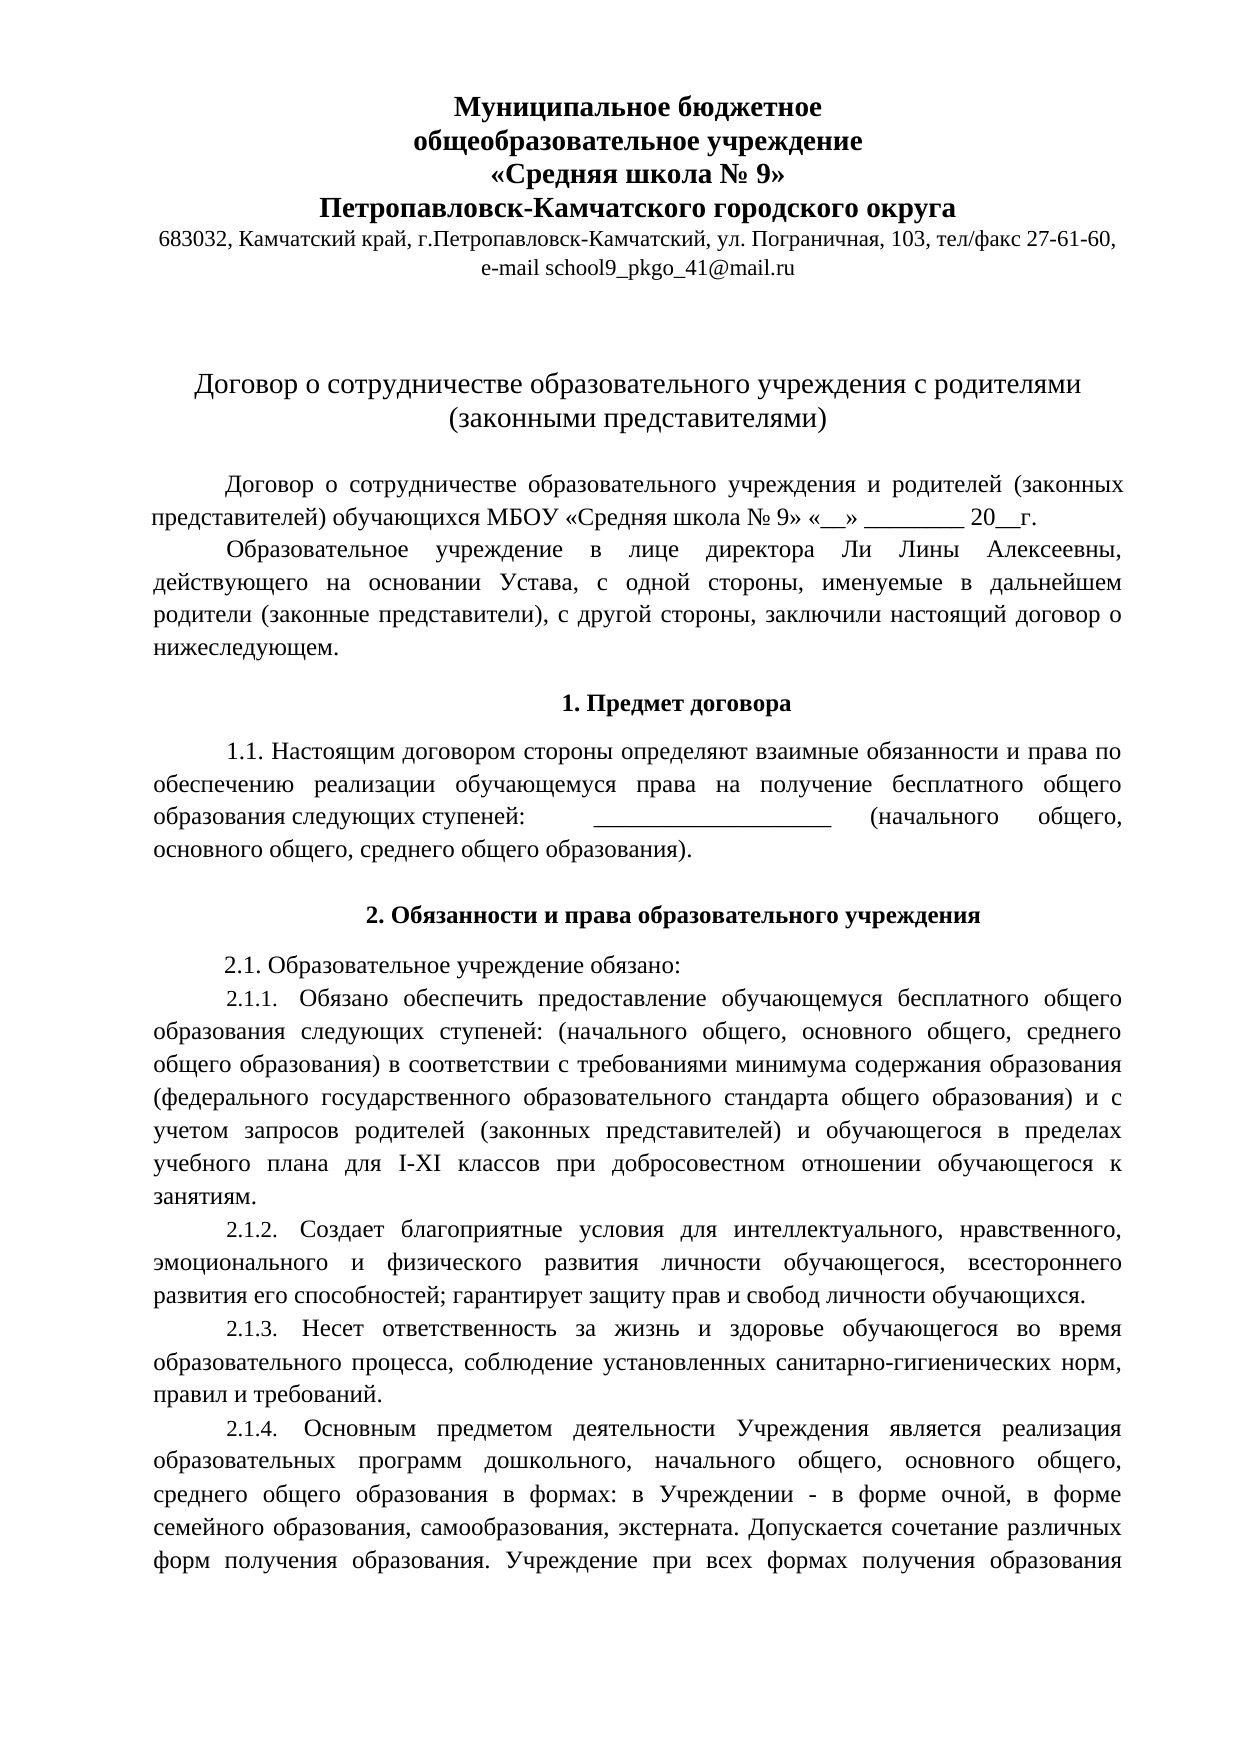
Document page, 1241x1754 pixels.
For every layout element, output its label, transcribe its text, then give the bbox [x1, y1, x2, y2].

text 2. Обязанности и права образовательного учреждения [366, 906, 1125, 928]
text общеобразовательное учреждение [151, 123, 1125, 156]
text 2.1. Образовательное учреждение обязано: [224, 947, 1125, 980]
text «Средняя школа № 9» [151, 156, 1125, 190]
text 1.1. Настоящим договором стороны определяют взаимные обязанности и права по обеспечению реализации обучающемуся права на получение бесплатного общего образования следующих ступеней: ___________________ (начального общего, основного общего, среднего общего образования). [153, 734, 1123, 864]
text (законными представителями) [151, 400, 1125, 433]
list Создает благоприятные условия для интеллектуального, нравственного, эмоционального и физического развития личности обучающегося, всестороннего развития его способностей; гарантирует защиту прав и свобод личности обучающихся. [153, 1211, 1123, 1311]
text Договор о сотрудничестве образовательного учреждения и родителей (законных представителей) обучающихся МБОУ «Средняя школа № 9» «__» ________ 20__г. [151, 467, 1125, 532]
text 1. Предмет договора [561, 693, 1125, 716]
text Образовательное учреждение в лице директора Ли Лины Алексеевны, действующего на основании Устава, с одной стороны, именуемые в дальнейшем родители (законные представители), с другой стороны, заключили настоящий договор о нижеследующем. [153, 532, 1123, 662]
text e-mail school9_pkgo_41@mail.ru [151, 252, 1125, 281]
text 683032, Камчатский край, г.Петропавловск-Камчатский, ул. Пограничная, 103, тел/факс 27-61-60, [151, 223, 1125, 252]
text Петропавловск-Камчатского городского округа [151, 190, 1125, 223]
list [153, 1409, 1123, 1575]
text Муниципальное бюджетное [151, 89, 1125, 123]
text Договор о сотрудничестве образовательного учреждения с родителями [151, 366, 1125, 400]
list Несет ответственность за жизнь и здоровье обучающегося во время образовательного процесса, соблюдение установленных санитарно-гигиенических норм, правил и требований. [153, 1311, 1123, 1409]
list Обязано обеспечить предоставление обучающемуся бесплатного общего образования следующих ступеней: (начального общего, основного общего, среднего общего образования) в соответствии с требованиями минимума содержания образования (федерального государственного образовательного стандарта общего образования) и с учетом запросов родителей (законных представителей) и обучающегося в пределах учебного плана для I-XI классов при добросовестном отношении обучающегося к занятиям. [153, 980, 1123, 1211]
